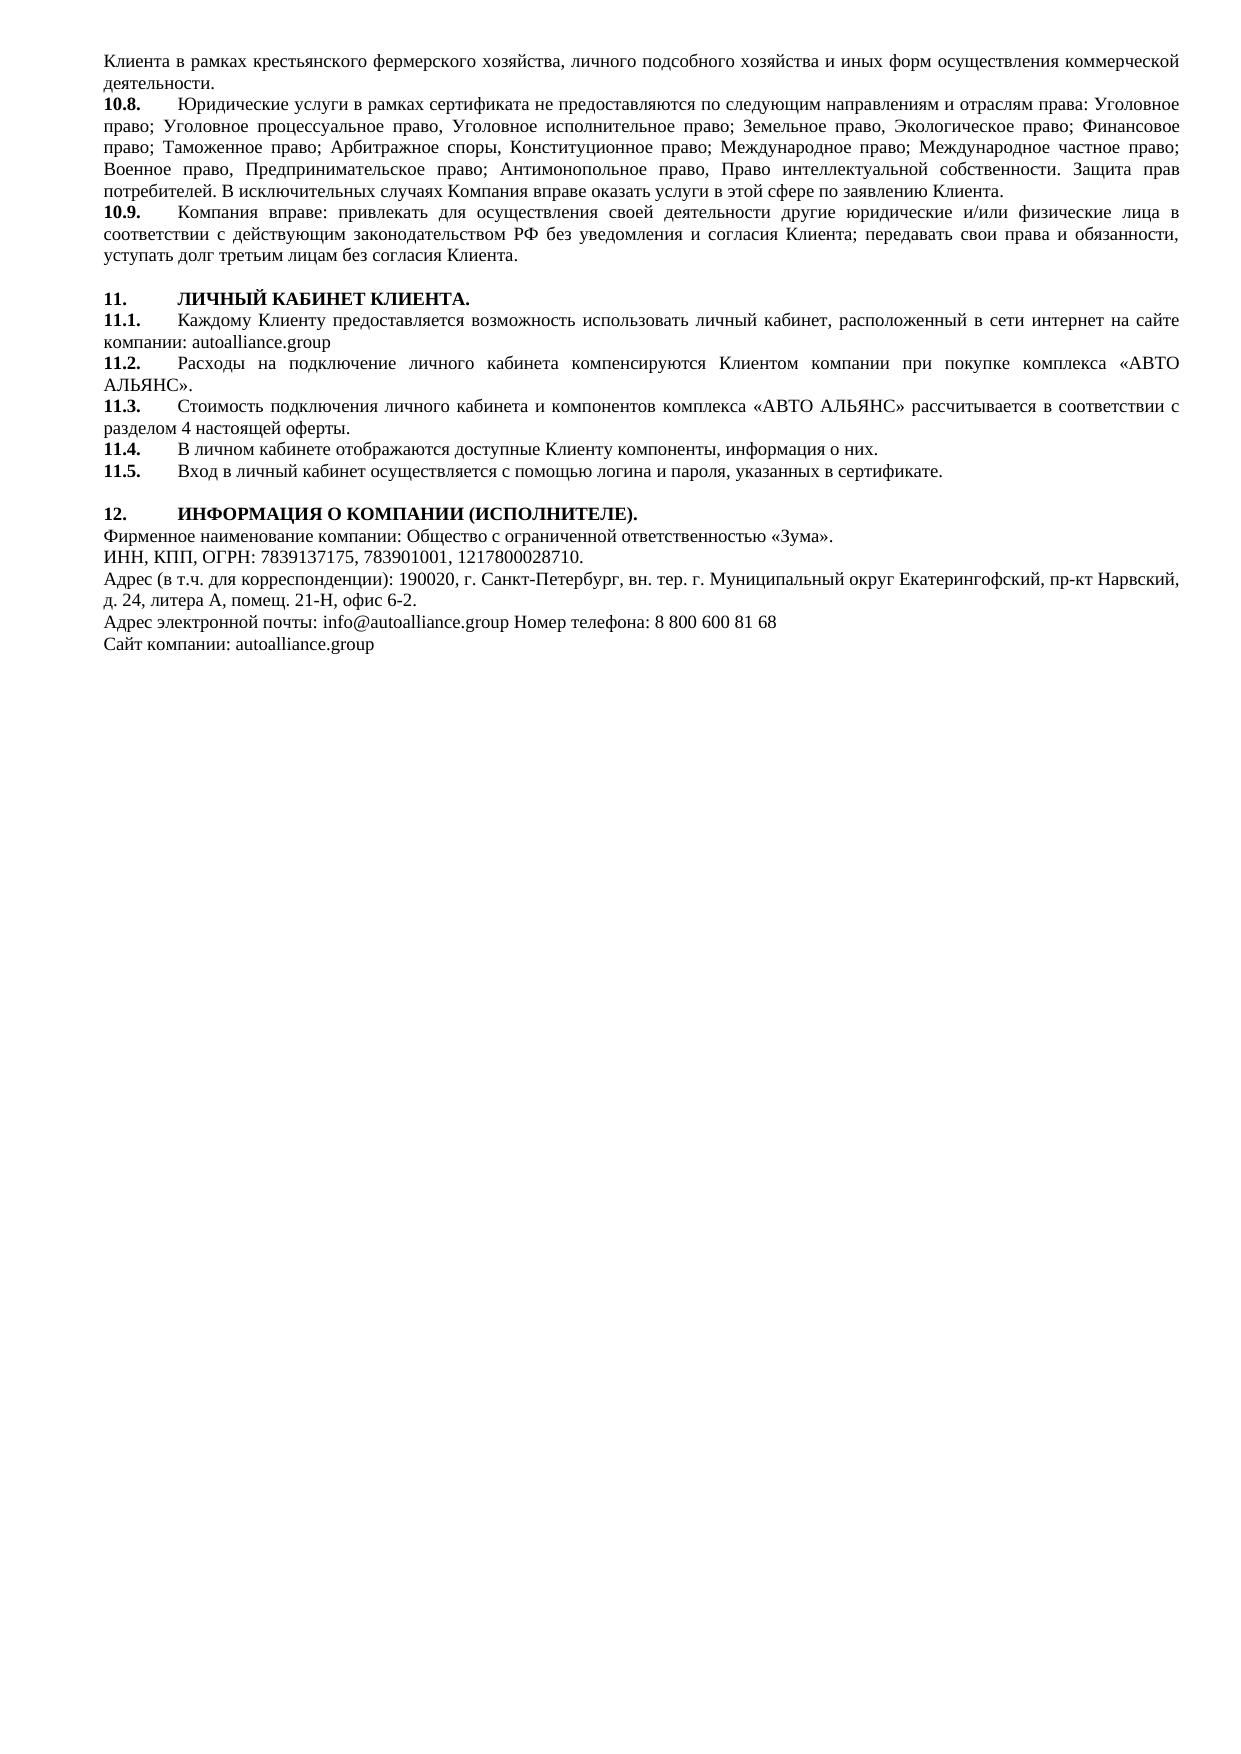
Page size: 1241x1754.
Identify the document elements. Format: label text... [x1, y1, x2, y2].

list Компания вправе: привлекать для осуществления своей деятельности другие юридические и/или физические лица в соответствии с действующим законодательством РФ без уведомления и согласия Клиента; передавать свои права и обязанности, уступать долг третьим лицам без согласия Клиента. [103, 201, 1181, 266]
text Сайт компании: autoalliance.group [103, 632, 1181, 654]
subtitle ЛИЧНЫЙ КАБИНЕТ КЛИЕНТА. [103, 287, 1181, 309]
list Расходы на подключение личного кабинета компенсируются Клиентом компании при покупке комплекса «АВТО АЛЬЯНС». [103, 352, 1181, 395]
subtitle ИНФОРМАЦИЯ О КОМПАНИИ (ИСПОЛНИТЕЛЕ). [103, 503, 1181, 524]
text Фирменное наименование компании: Общество с ограниченной ответственностью «Зума». [103, 524, 1181, 546]
text ИНН, КПП, ОГРН: 7839137175, 783901001, 1217800028710. [103, 546, 1181, 568]
list Вход в личный кабинет осуществляется с помощью логина и пароля, указанных в сертификате. [103, 460, 1181, 481]
text Адрес электронной почты: info@autoalliance.group Номер телефона: 8 800 600 81 68 [103, 611, 1181, 632]
list Каждому Клиенту предоставляется возможность использовать личный кабинет, расположенный в сети интернет на сайте компании: autoalliance.group [103, 309, 1181, 352]
list Стоимость подключения личного кабинета и компонентов комплекса «АВТО АЛЬЯНС» рассчитывается в соответствии с разделом 4 настоящей оферты. [103, 395, 1181, 438]
list В личном кабинете отображаются доступные Клиенту компоненты, информация о них. [103, 438, 1181, 460]
list Юридические услуги в рамках сертификата не предоставляются по следующим направлениям и отраслям права: Уголовное право; Уголовное процессуальное право, Уголовное исполнительное право; Земельное право, Экологическое право; Финансовое право; Таможенное право; Арбитражное споры, Конституционное право; Международное право; Международное частное право; Военное право, Предпринимательское право; Антимонопольное право, Право интеллектуальной собственности. Защита прав потребителей. В исключительных случаях Компания вправе оказать услуги в этой сфере по заявлению Клиента. [103, 93, 1181, 201]
text Адрес (в т.ч. для корреспонденции): 190020, г. Санкт-Петербург, вн. тер. г. Муниципальный округ Екатерингофский, пр-кт Нарвский, д. 24, литера А, помещ. 21-Н, офис 6-2. [103, 568, 1181, 611]
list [103, 50, 1181, 93]
